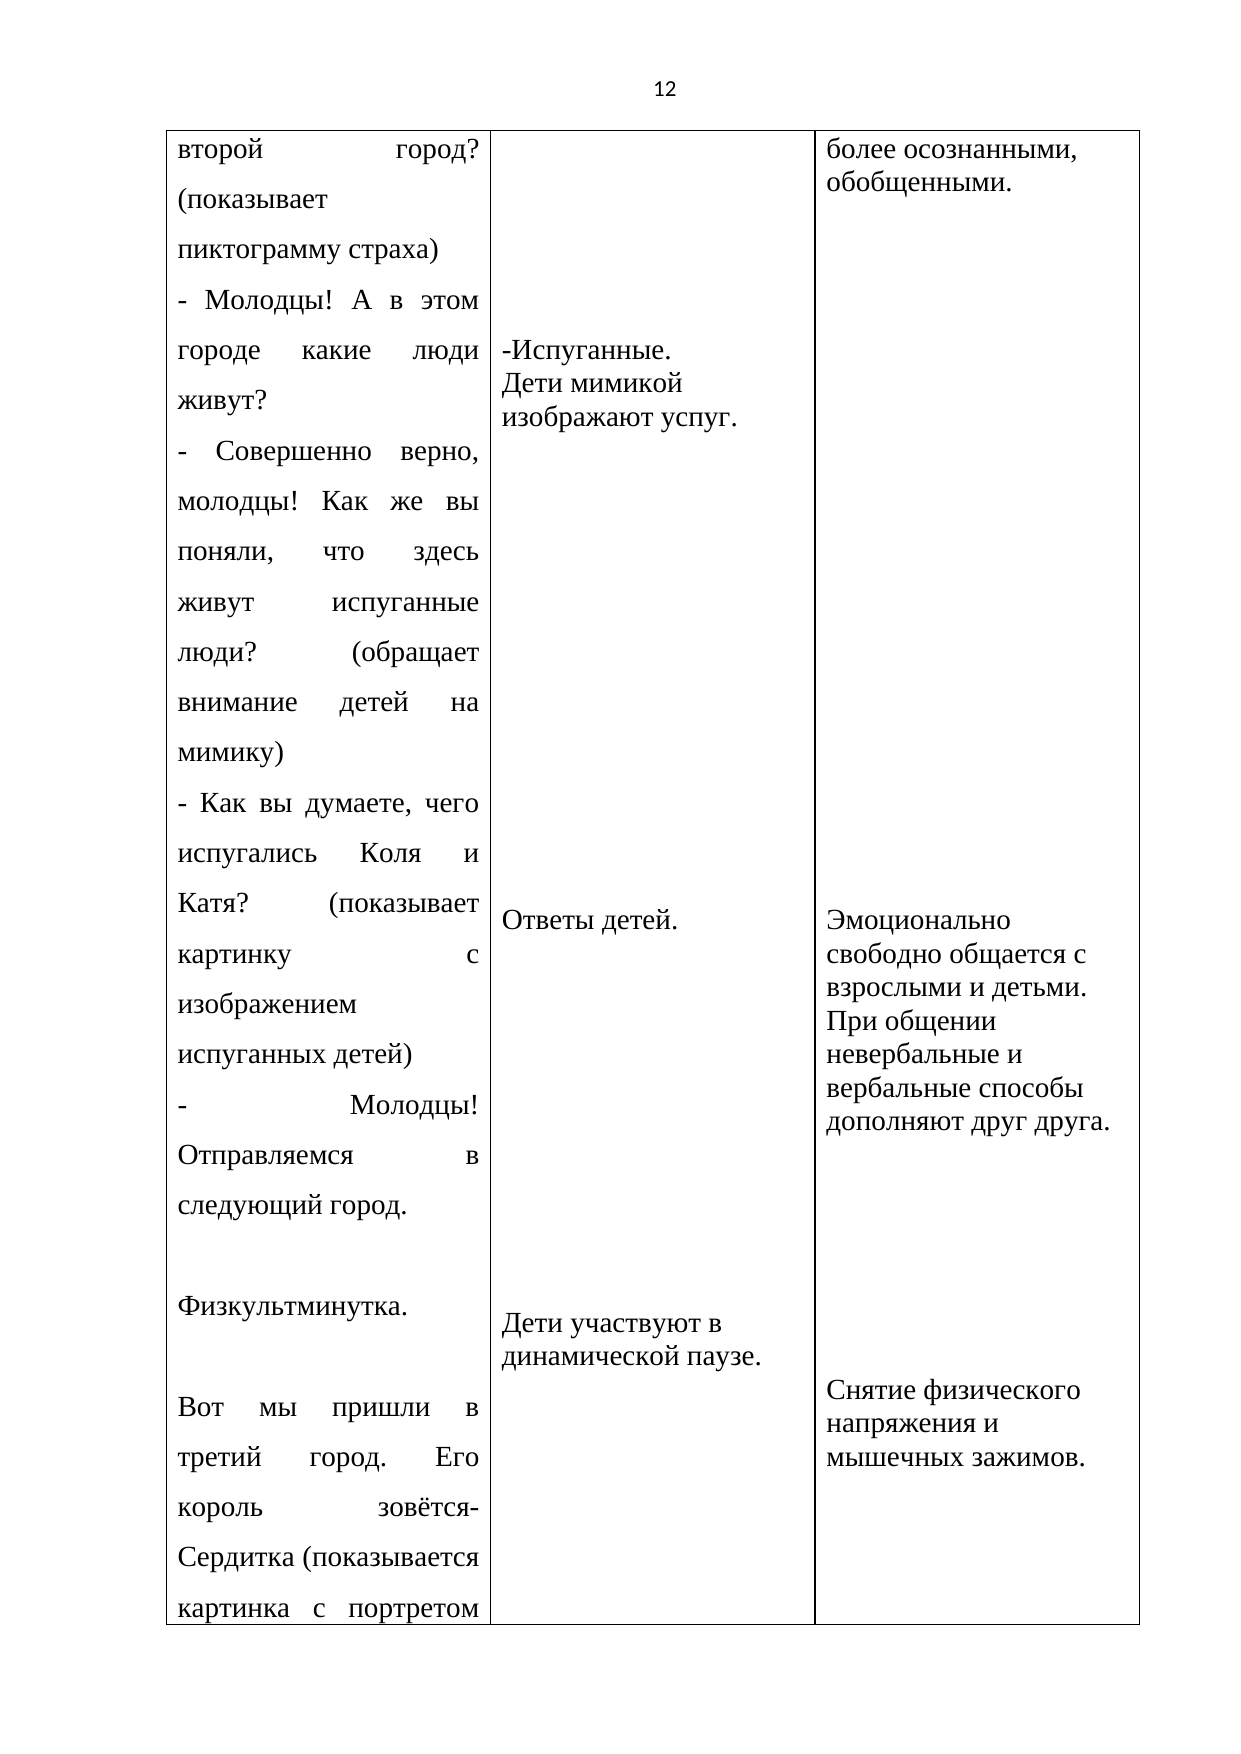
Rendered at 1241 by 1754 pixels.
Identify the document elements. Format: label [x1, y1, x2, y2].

table_cell [491, 131, 814, 1623]
table_cell [167, 131, 490, 1623]
table_cell [816, 131, 1139, 1623]
